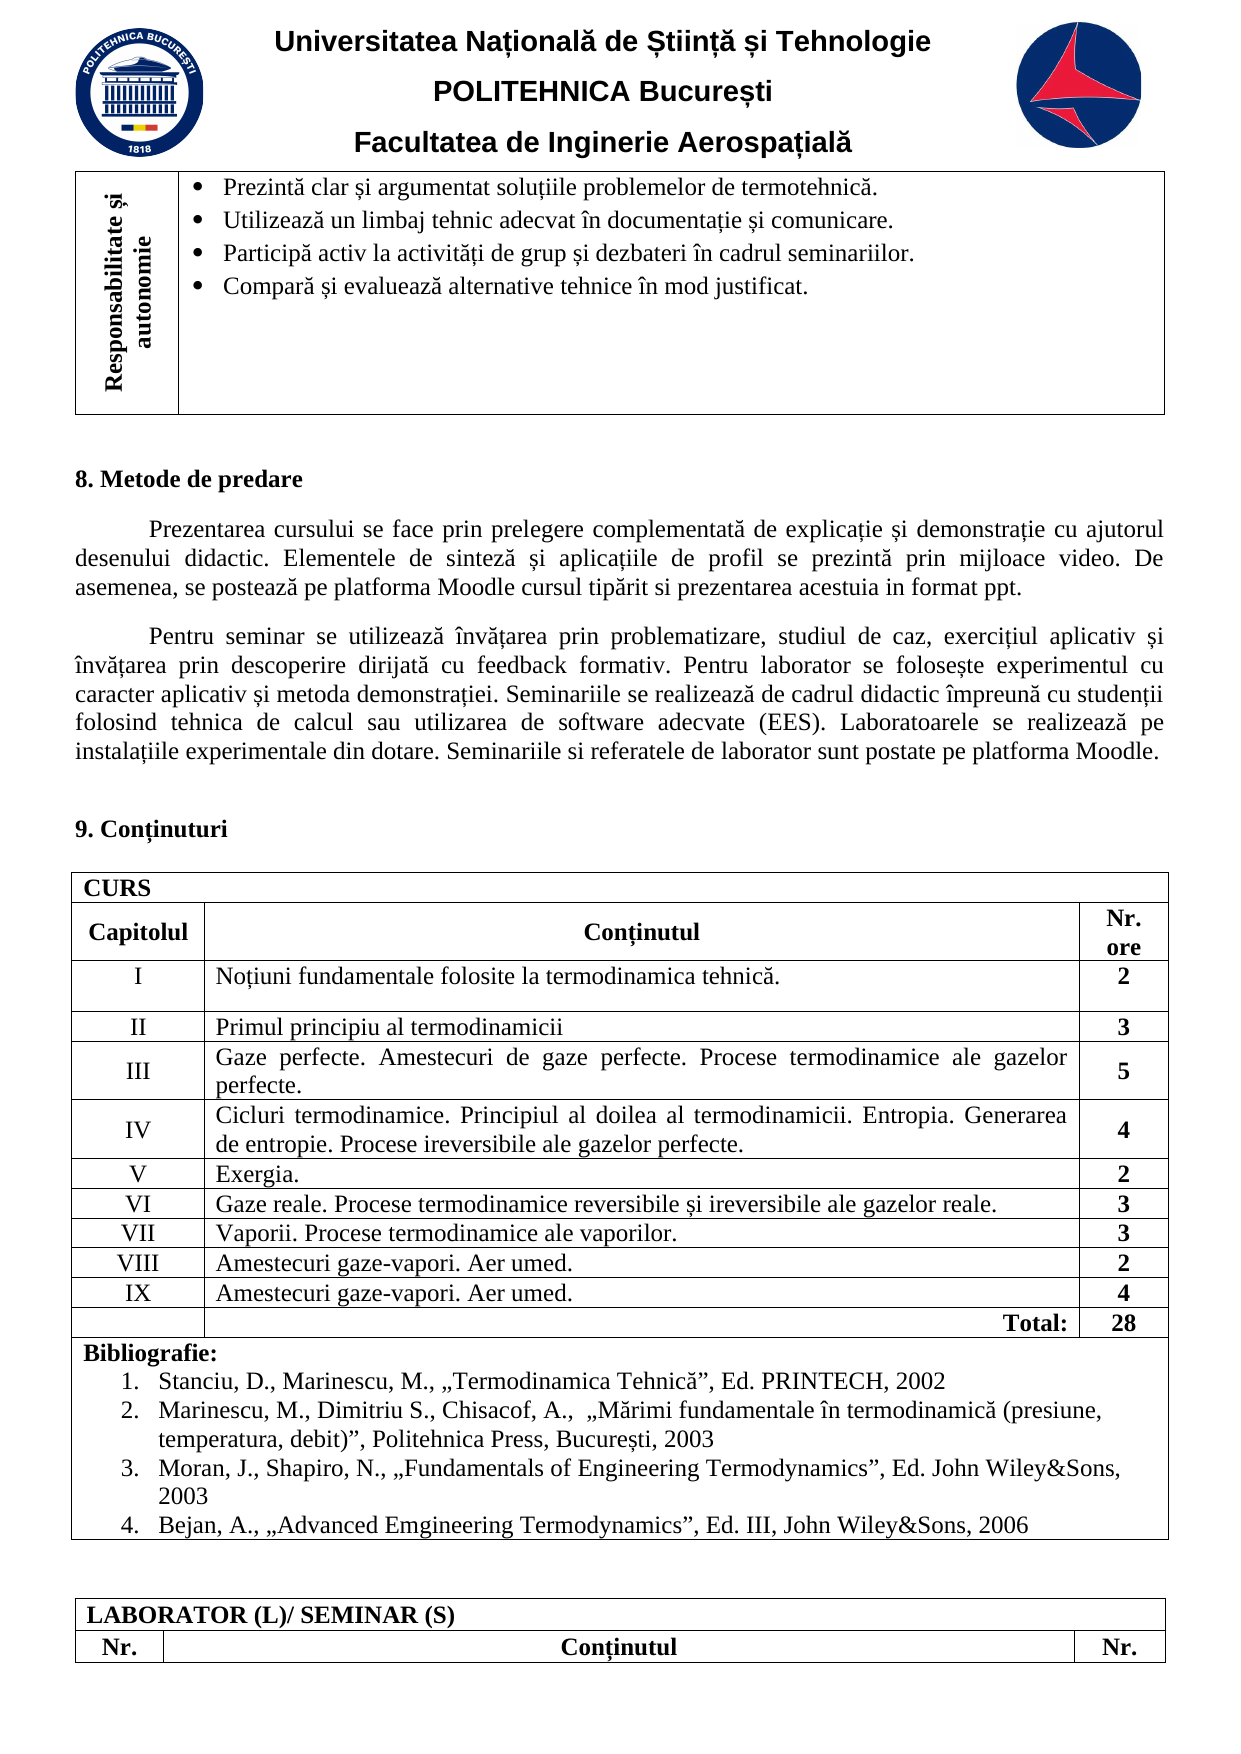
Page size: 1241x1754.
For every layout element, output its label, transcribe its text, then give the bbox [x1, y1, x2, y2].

table_cell Conținutul [205, 903, 1079, 960]
text 8. Metode de predare [75, 464, 1165, 493]
table_cell Responsabilitate și autonomie [76, 172, 178, 414]
table_cell 28 [1080, 1308, 1168, 1337]
table_header CURS [72, 873, 1168, 902]
table_cell Prezintă clar și argumentat soluțiile problemelor de termotehnică. Utilizează un limbaj tehnic adecvat în documentație și comunicare. Participă activ la activități de grup și dezbateri în cadrul seminariilor. Compară și evaluează alternative tehnice în mod justificat. [179, 172, 1164, 414]
table_cell Nr. crt. [76, 1631, 163, 1662]
table_cell Primul principiu al termodinamicii [205, 1012, 1079, 1041]
text Prezentarea cursului se face prin prelegere complementată de explicație și demonstrație cu ajutorul desenului didactic. Elementele de sinteză și aplicațiile de profil se prezintă prin mijloace video. De asemenea, se postează pe platforma Moodle cursul tipărit si prezentarea acestuia in format ppt. [75, 514, 1165, 600]
text 9. Conținuturi [75, 814, 1165, 843]
table_cell IX [72, 1278, 204, 1307]
table_cell III [72, 1042, 204, 1099]
table_cell Total: [205, 1308, 1079, 1337]
table_cell Nr. ore [1075, 1631, 1165, 1662]
table_cell Capitolul [72, 903, 204, 960]
table_cell 2 [1080, 1248, 1168, 1277]
table_cell Bibliografie: Stanciu, D., Marinescu, M., „Termodinamica Tehnică”, Ed. PRINTECH, 2002 Marinescu, M., Dimitriu S., Chisacof, A., „Mărimi fundamentale în termodinamică (presiune, temperatura, debit)”, Politehnica Press, București, 2003 Moran, J., Shapiro, N., „Fundamentals of Engineering Termodynamics”, Ed. John Wiley&Sons, 2003 Bejan, A., „Advanced Emgineering Termodynamics”, Ed. III, John Wiley&Sons, 2006 [72, 1338, 1168, 1539]
table_cell I [72, 961, 204, 1011]
table_cell 3 [1080, 1012, 1168, 1041]
table_cell V [72, 1159, 204, 1188]
table_header LABORATOR (L)/ SEMINAR (S) [76, 1599, 1165, 1630]
table_cell II [72, 1012, 204, 1041]
table_cell 2 [1080, 961, 1168, 1011]
table_cell IV [72, 1100, 204, 1158]
table_cell Noțiuni fundamentale folosite la termodinamica tehnică. [205, 961, 1079, 1011]
table_cell Conținutul [164, 1631, 1074, 1662]
picture [1016, 20, 1142, 148]
table_cell VII [72, 1219, 204, 1247]
table_cell 4 [1080, 1278, 1168, 1307]
table_cell 3 [1080, 1189, 1168, 1217]
table_cell Gaze perfecte. Amestecuri de gaze perfecte. Procese termodinamice ale gazelor perfecte. [205, 1042, 1079, 1099]
text Pentru seminar se utilizează învățarea prin problematizare, studiul de caz, exercițiul aplicativ și învățarea prin descoperire dirijată cu feedback formativ. Pentru laborator se folosește experimentul cu caracter aplicativ și metoda demonstrației. Seminariile se realizează de cadrul didactic împreună cu studenții folosind tehnica de calcul sau utilizarea de software adecvate (EES). Laboratoarele se realizează pe instalațiile experimentale din dotare. Seminariile si referatele de laborator sunt postate pe platforma Moodle. [75, 621, 1165, 765]
table_cell Amestecuri gaze-vapori. Aer umed. [205, 1278, 1079, 1307]
table_cell [72, 1308, 204, 1337]
table_cell Gaze reale. Procese termodinamice reversibile și ireversibile ale gazelor reale. [205, 1189, 1079, 1217]
table_cell 2 [1080, 1159, 1168, 1188]
table_cell VI [72, 1189, 204, 1217]
table_cell Amestecuri gaze-vapori. Aer umed. [205, 1248, 1079, 1277]
picture [75, 28, 204, 157]
table_cell 4 [1080, 1100, 1168, 1158]
table_cell Nr. ore [1080, 903, 1168, 960]
table_cell VIII [72, 1248, 204, 1277]
table_cell Vaporii. Procese termodinamice ale vaporilor. [205, 1219, 1079, 1247]
table_cell 5 [1080, 1042, 1168, 1099]
table_cell Cicluri termodinamice. Principiul al doilea al termodinamicii. Entropia. Generarea de entropie. Procese ireversibile ale gazelor perfecte. [205, 1100, 1079, 1158]
table_cell Exergia. [205, 1159, 1079, 1188]
table_cell 3 [1080, 1219, 1168, 1247]
